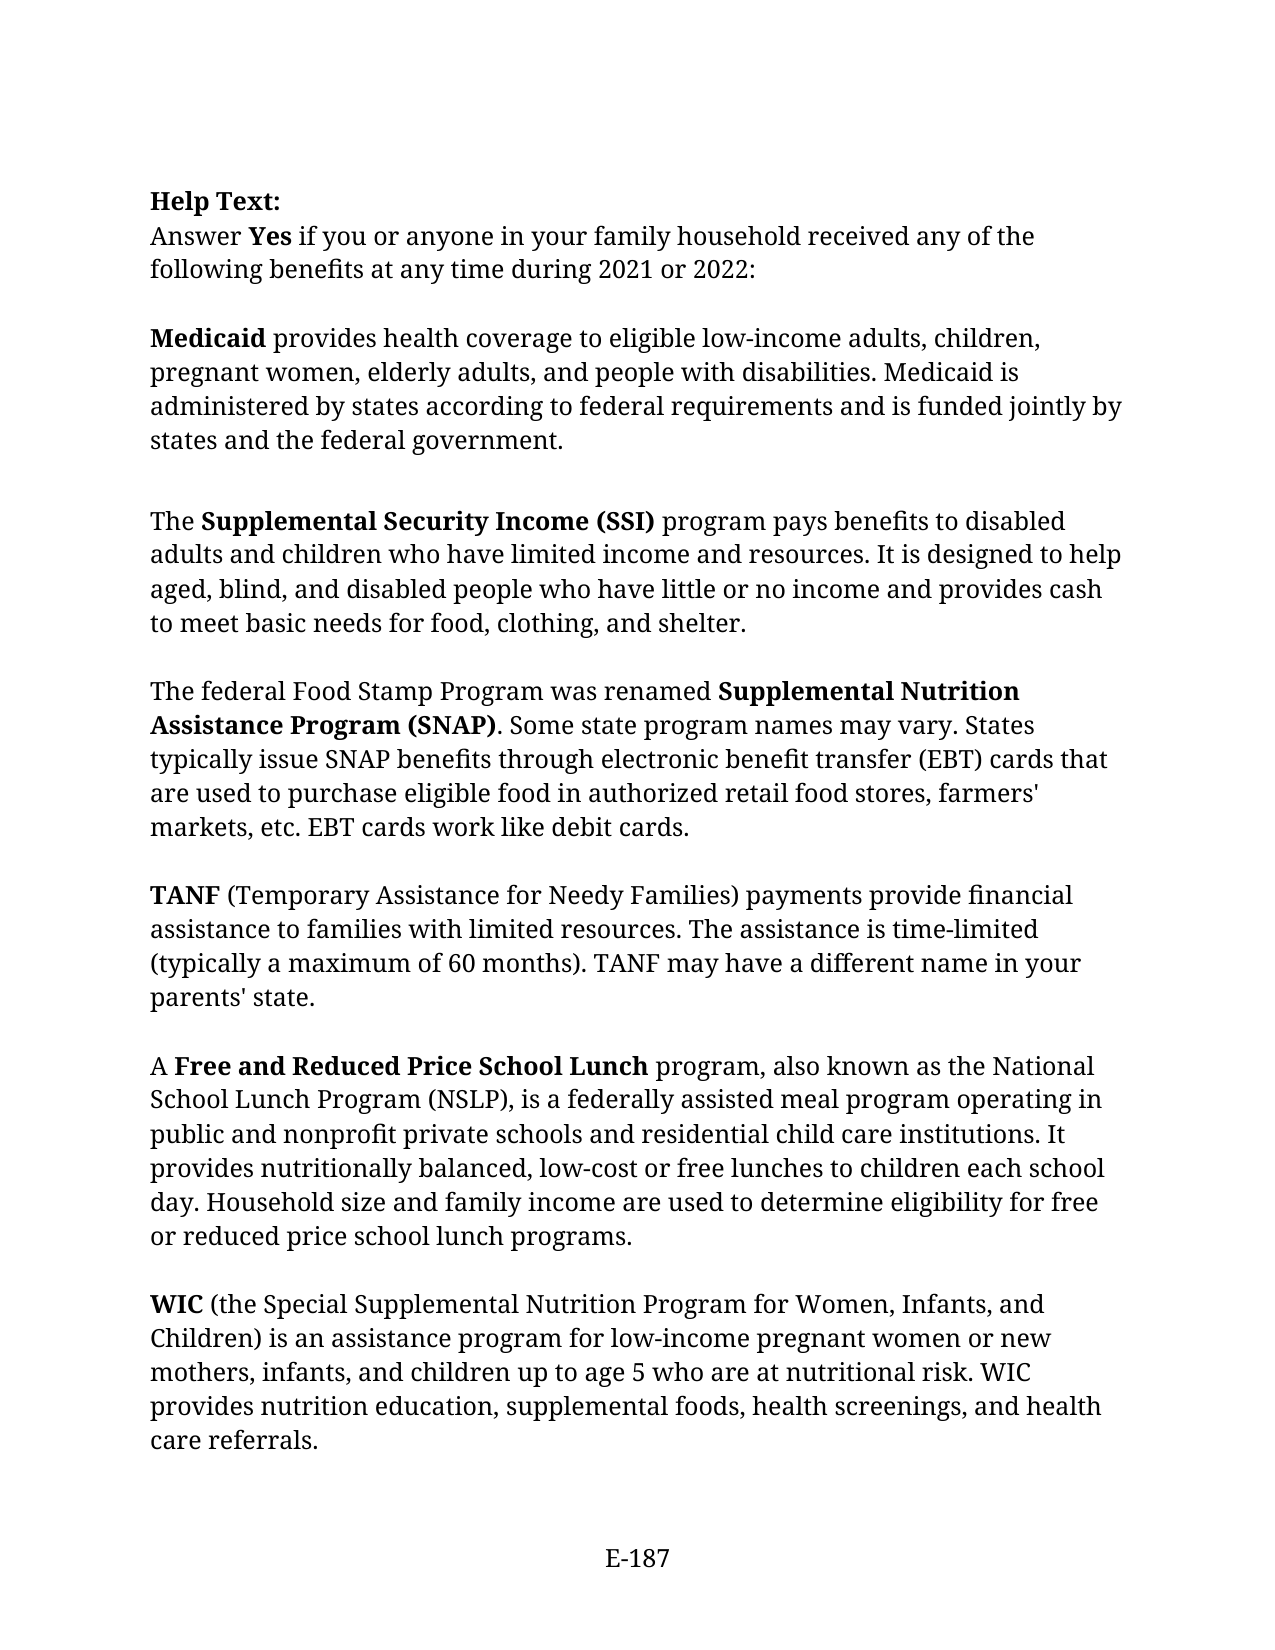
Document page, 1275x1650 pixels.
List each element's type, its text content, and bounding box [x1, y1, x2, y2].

text The Supplemental Security Income (SSI) program pays benefits to disabled adults and children who have limited income and resources. It is designed to help aged, blind, and disabled people who have little or no income and provides cash to meet basic needs for food, clothing, and shelter. The federal Food Stamp Program was renamed Supplemental Nutrition Assistance Program (SNAP). Some state program names may vary. States typically issue SNAP benefits through electronic benefit transfer (EBT) cards that are used to purchase eligible food in authorized retail food stores, farmers' markets, etc. EBT cards work like debit cards. TANF (Temporary Assistance for Needy Families) payments provide financial assistance to families with limited resources. The assistance is time-limited (typically a maximum of 60 months). TANF may have a different name in your parents' state. A Free and Reduced Price School Lunch program, also known as the National School Lunch Program (NSLP), is a federally assisted meal program operating in public and nonprofit private schools and residential child care institutions. It provides nutritionally balanced, low-cost or free lunches to children each school day. Household size and family income are used to determine eligibility for free or reduced price school lunch programs. WIC (the Special Supplemental Nutrition Program for Women, Infants, and Children) is an assistance program for low-income pregnant women or new mothers, infants, and children up to age 5 who are at nutritional risk. WIC provides nutrition education, supplemental foods, health screenings, and health care referrals. [150, 469, 1125, 1457]
text Help Text: Answer Yes if you or anyone in your family household received any of the following benefits at any time during 2021 or 2022: Medicaid provides health coverage to eligible low-income adults, children, pregnant women, elderly adults, and people with disabilities. Medicaid is administered by states according to federal requirements and is funded jointly by states and the federal government. [150, 150, 1125, 457]
